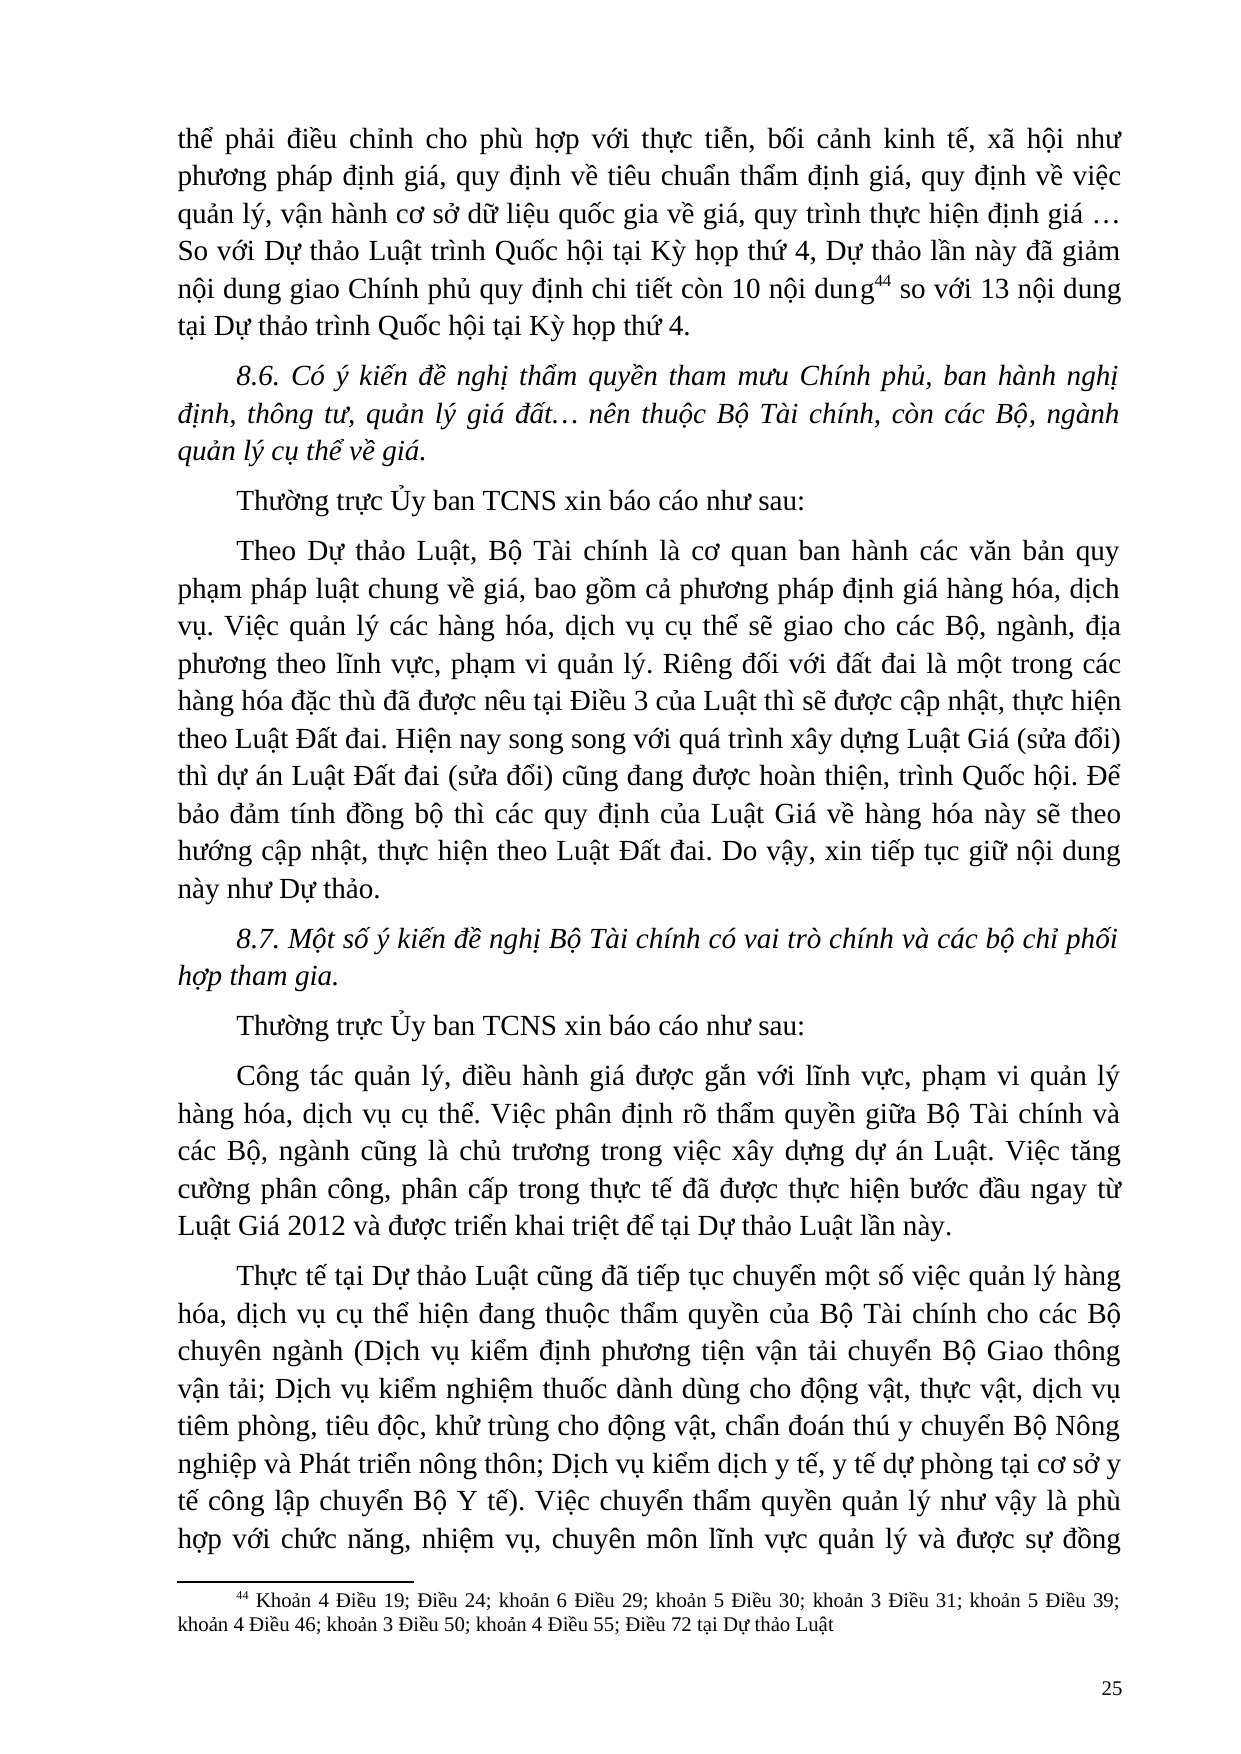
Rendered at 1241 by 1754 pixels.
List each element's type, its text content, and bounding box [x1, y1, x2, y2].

text Thường trực Ủy ban TCNS xin báo cáo như sau: [177, 481, 1122, 518]
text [177, 118, 1122, 233]
text Công tác quản lý, điều hành giá được gắn với lĩnh vực, phạm vi quản lý hàng hóa, dịch vụ cụ thể. Việc phân định rõ thẩm quyền giữa Bộ Tài chính và các Bộ, ngành cũng là chủ trương trong việc xây dựng dự án Luật. Việc tăng cường phân công, phân cấp trong thực tế đã được thực hiện bước đầu ngay từ Luật Giá 2012 và được triển khai triệt để tại Dự thảo Luật lần này. [177, 1056, 1122, 1243]
text Thường trực Ủy ban TCNS xin báo cáo như sau: [177, 1006, 1122, 1043]
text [177, 1256, 1122, 1556]
text Theo Dự thảo Luật, Bộ Tài chính là cơ quan ban hành các văn bản quy phạm pháp luật chung về giá, bao gồm cả phương pháp định giá hàng hóa, dịch vụ. Việc quản lý các hàng hóa, dịch vụ cụ thể sẽ giao cho các Bộ, ngành, địa phương theo lĩnh vực, phạm vi quản lý. Riêng đối với đất đai là một trong các hàng hóa đặc thù đã được nêu tại Điều 3 của Luật thì sẽ được cập nhật, thực hiện theo Luật Đất đai. Hiện nay song song với quá trình xây dựng Luật Giá (sửa đổi) thì dự án Luật Đất đai (sửa đổi) cũng đang được hoàn thiện, trình Quốc hội. Để bảo đảm tính đồng bộ thì các quy định của Luật Giá về hàng hóa này sẽ theo hướng cập nhật, thực hiện theo Luật Đất đai. Do vậy, xin tiếp tục giữ nội dung này như Dự thảo. [177, 531, 1122, 906]
text 8.6. Có ý kiến đề nghị thẩm quyền tham mưu Chính phủ, ban hành nghị định, thông tư, quản lý giá đất… nên thuộc Bộ Tài chính, còn các Bộ, ngành quản lý cụ thể về giá. [177, 356, 1122, 468]
text 8.7. Một số ý kiến đề nghị Bộ Tài chính có vai trò chính và các bộ chỉ phối hợp tham gia. [177, 918, 1122, 993]
